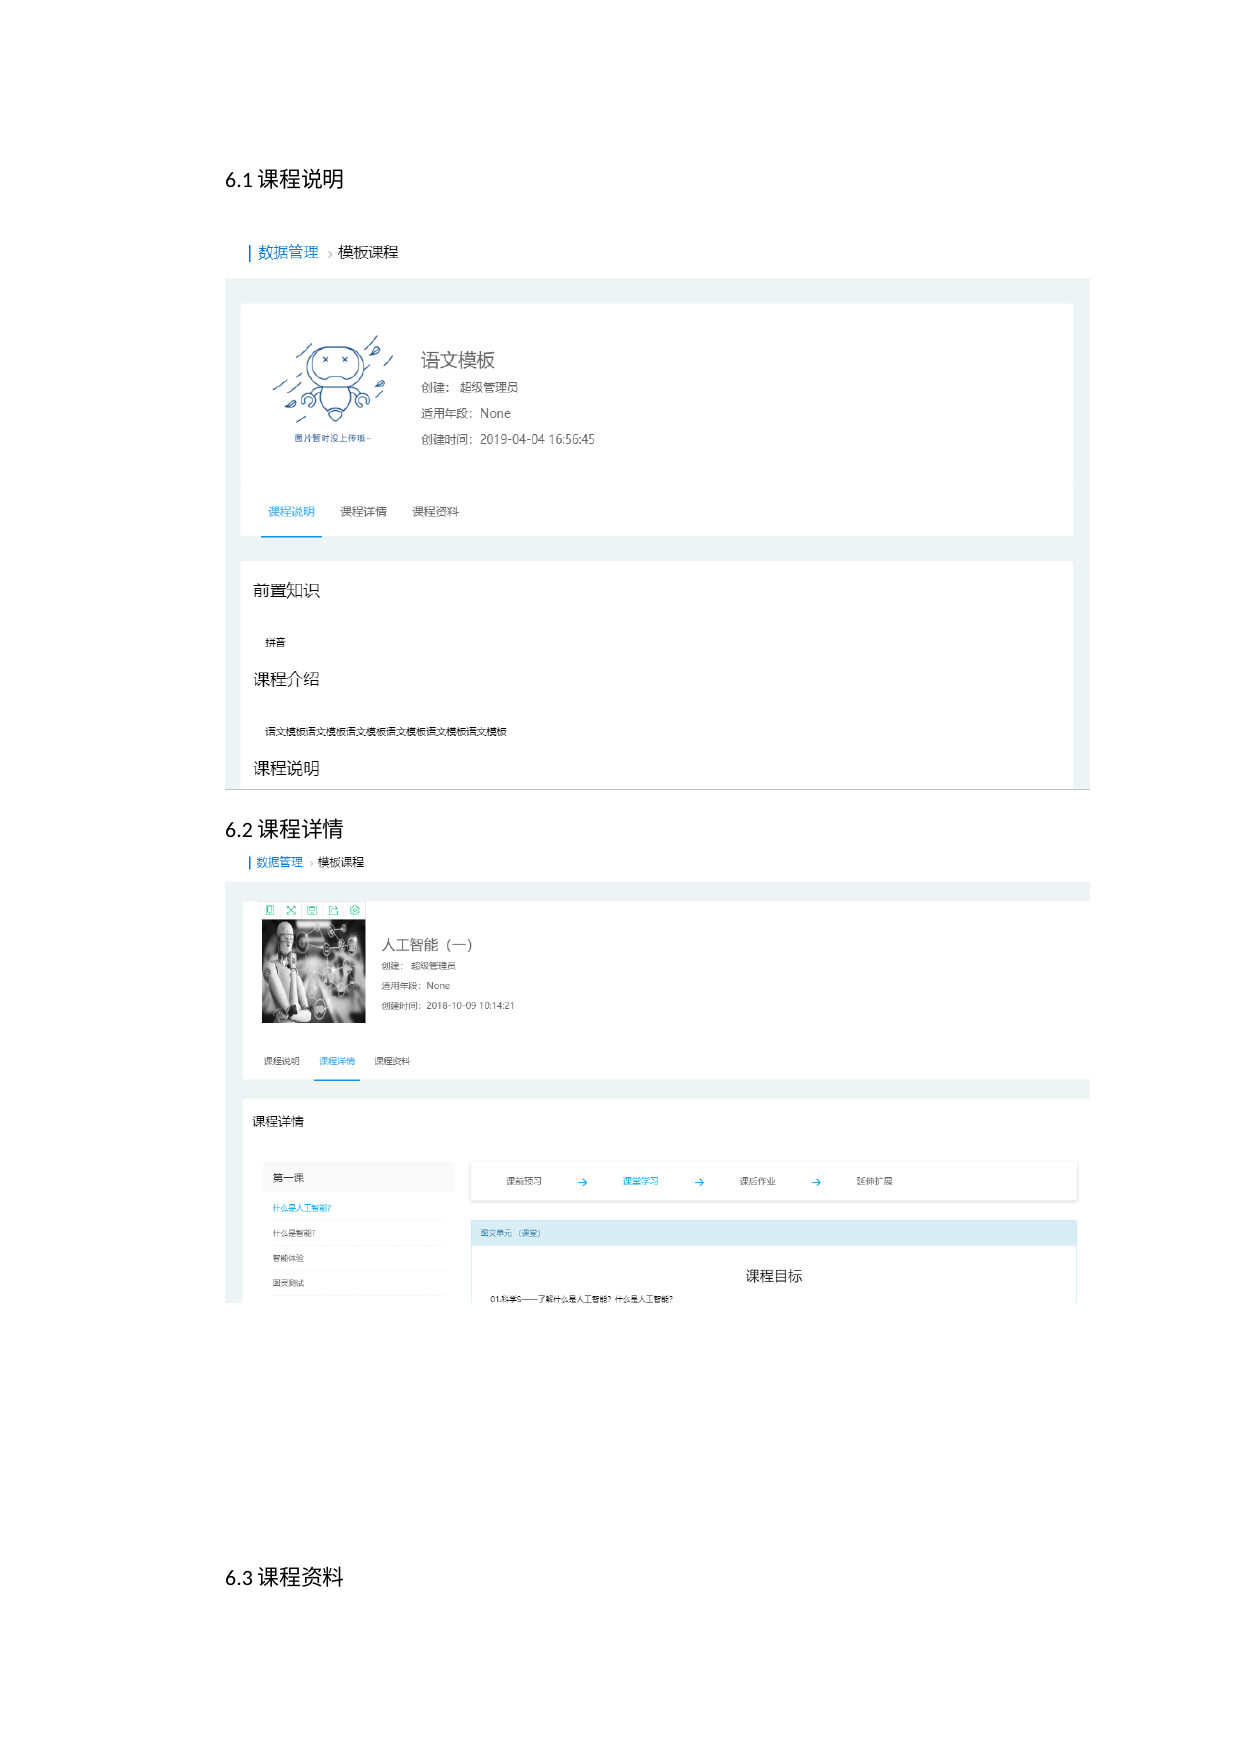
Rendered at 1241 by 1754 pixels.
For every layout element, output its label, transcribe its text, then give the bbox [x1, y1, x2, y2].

picture [225, 227, 1091, 792]
list 6.1课程说明 [225, 162, 1053, 194]
picture [225, 844, 1091, 1303]
list 6.2课程详情 [225, 812, 1053, 844]
list 6.3课程资料 [225, 1559, 1053, 1592]
